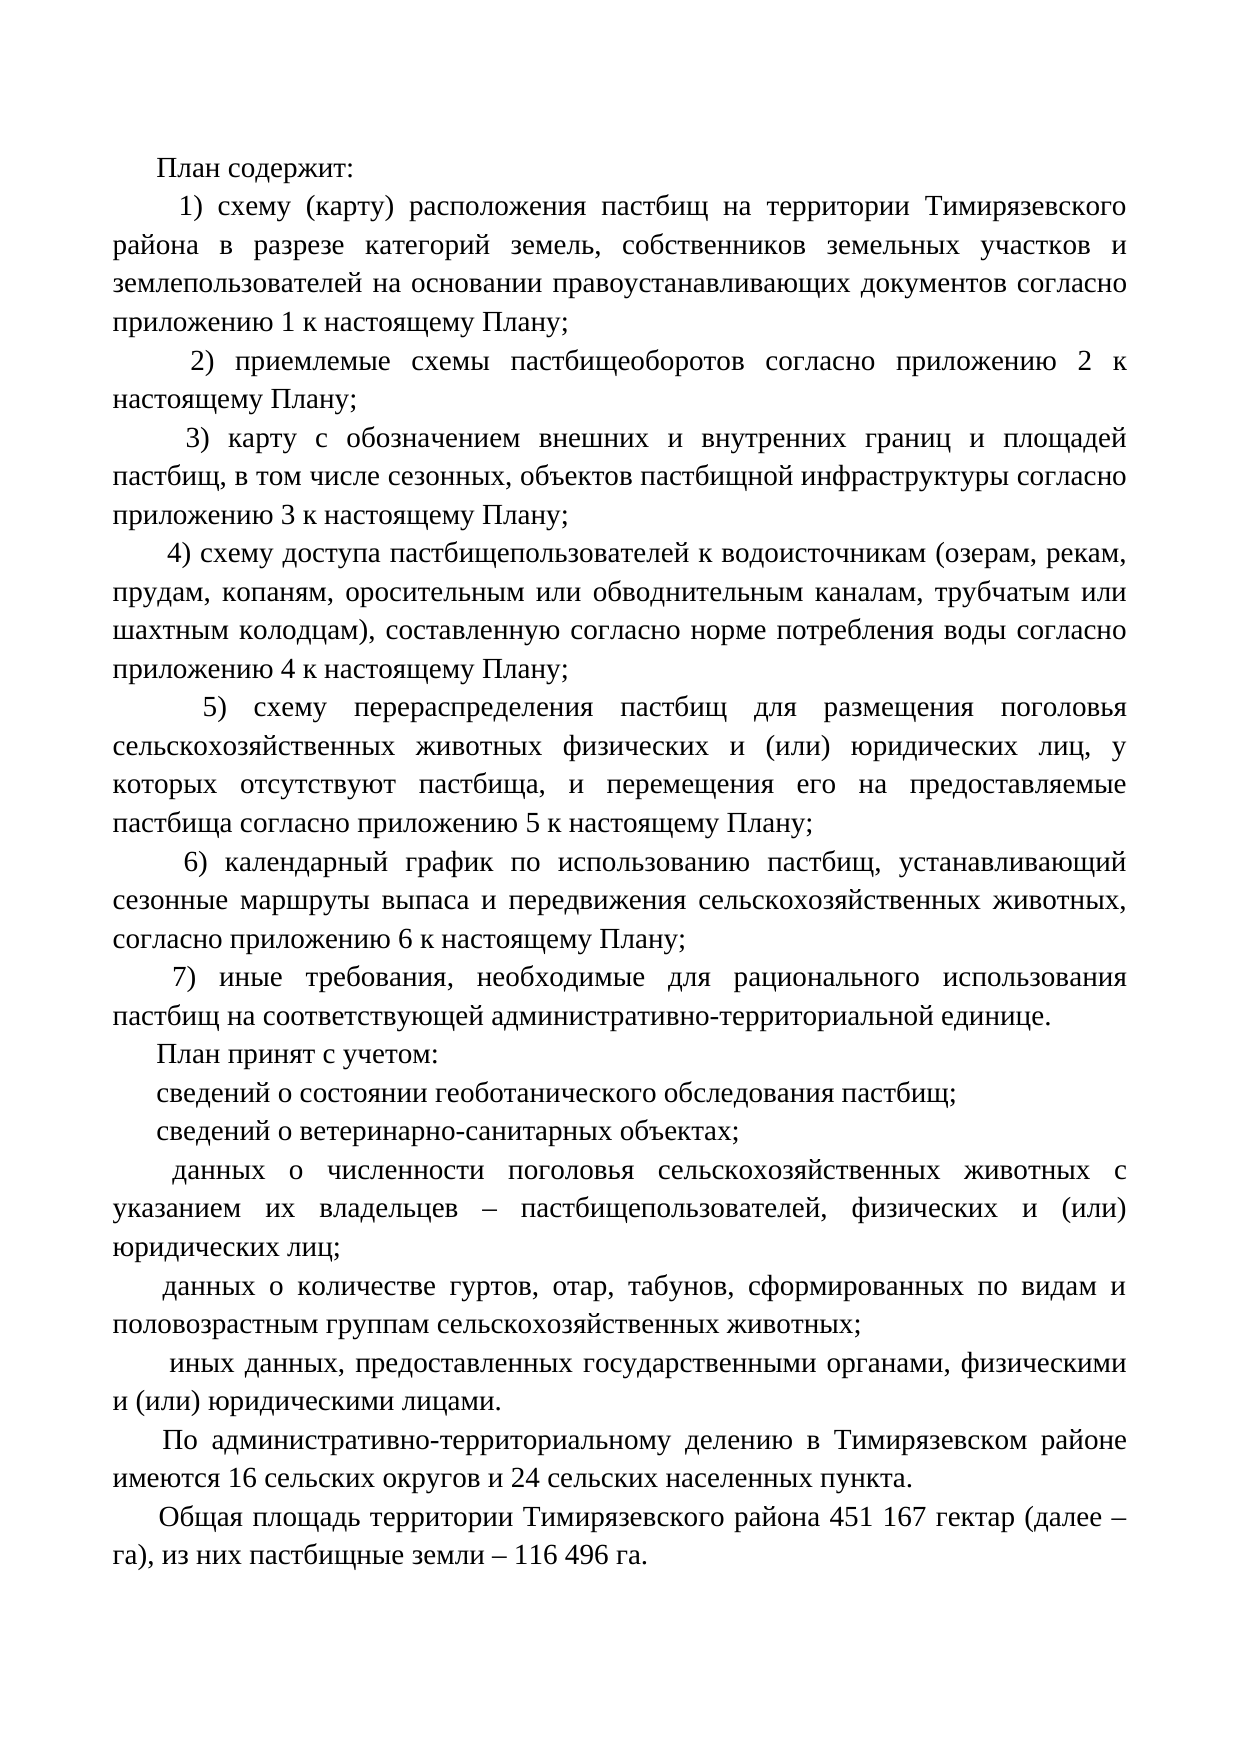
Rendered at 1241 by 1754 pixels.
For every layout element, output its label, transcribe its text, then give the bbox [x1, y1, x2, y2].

text План принят с учетом: [112, 1036, 1128, 1070]
text данных о количестве гуртов, отар, табунов, сформированных по видам и половозрастным группам сельскохозяйственных животных; [112, 1268, 1128, 1340]
text данных о численности поголовья сельскохозяйственных животных с указанием их владельцев – пастбищепользователей, физических и (или) юридических лиц; [112, 1152, 1128, 1263]
text 2) приемлемые схемы пастбищеоборотов согласно приложению 2 к настоящему Плану; [112, 343, 1128, 415]
text 1) схему (карту) расположения пастбищ на территории Тимирязевского района в разрезе категорий земель, собственников земельных участков и землепользователей на основании правоустанавливающих документов согласно приложению 1 к настоящему Плану; [112, 188, 1128, 338]
text Общая площадь территории Тимирязевского района 451 167 гектар (далее – га), из них пастбищные земли – 116 496 га. [112, 1499, 1128, 1571]
text 6) календарный график по использованию пастбищ, устанавливающий сезонные маршруты выпаса и передвижения сельскохозяйственных животных, согласно приложению 6 к настоящему Плану; [112, 844, 1128, 954]
text По административно-территориальному делению в Тимирязевском районе имеются 16 сельских округов и 24 сельских населенных пункта. [112, 1422, 1128, 1494]
text сведений о состоянии геоботанического обследования пастбищ; [112, 1075, 1128, 1108]
text сведений о ветеринарно-санитарных объектах; [112, 1113, 1128, 1147]
text 7) иные требования, необходимые для рационального использования пастбищ на соответствующей административно-территориальной единице. [112, 959, 1128, 1031]
text 4) схему доступа пастбищепользователей к водоисточникам (озерам, рекам, прудам, копаням, оросительным или обводнительным каналам, трубчатым или шахтным колодцам), составленную согласно норме потребления воды согласно приложению 4 к настоящему Плану; [112, 535, 1128, 684]
text иных данных, предоставленных государственными органами, физическими и (или) юридическими лицами. [112, 1345, 1128, 1417]
text 5) схему перераспределения пастбищ для размещения поголовья сельскохозяйственных животных физических и (или) юридических лиц, у которых отсутствуют пастбища, и перемещения его на предоставляемые пастбища согласно приложению 5 к настоящему Плану; [112, 689, 1128, 839]
text План содержит: [112, 150, 1128, 183]
text 3) карту с обозначением внешних и внутренних границ и площадей пастбищ, в том числе сезонных, объектов пастбищной инфраструктуры согласно приложению 3 к настоящему Плану; [112, 420, 1128, 530]
